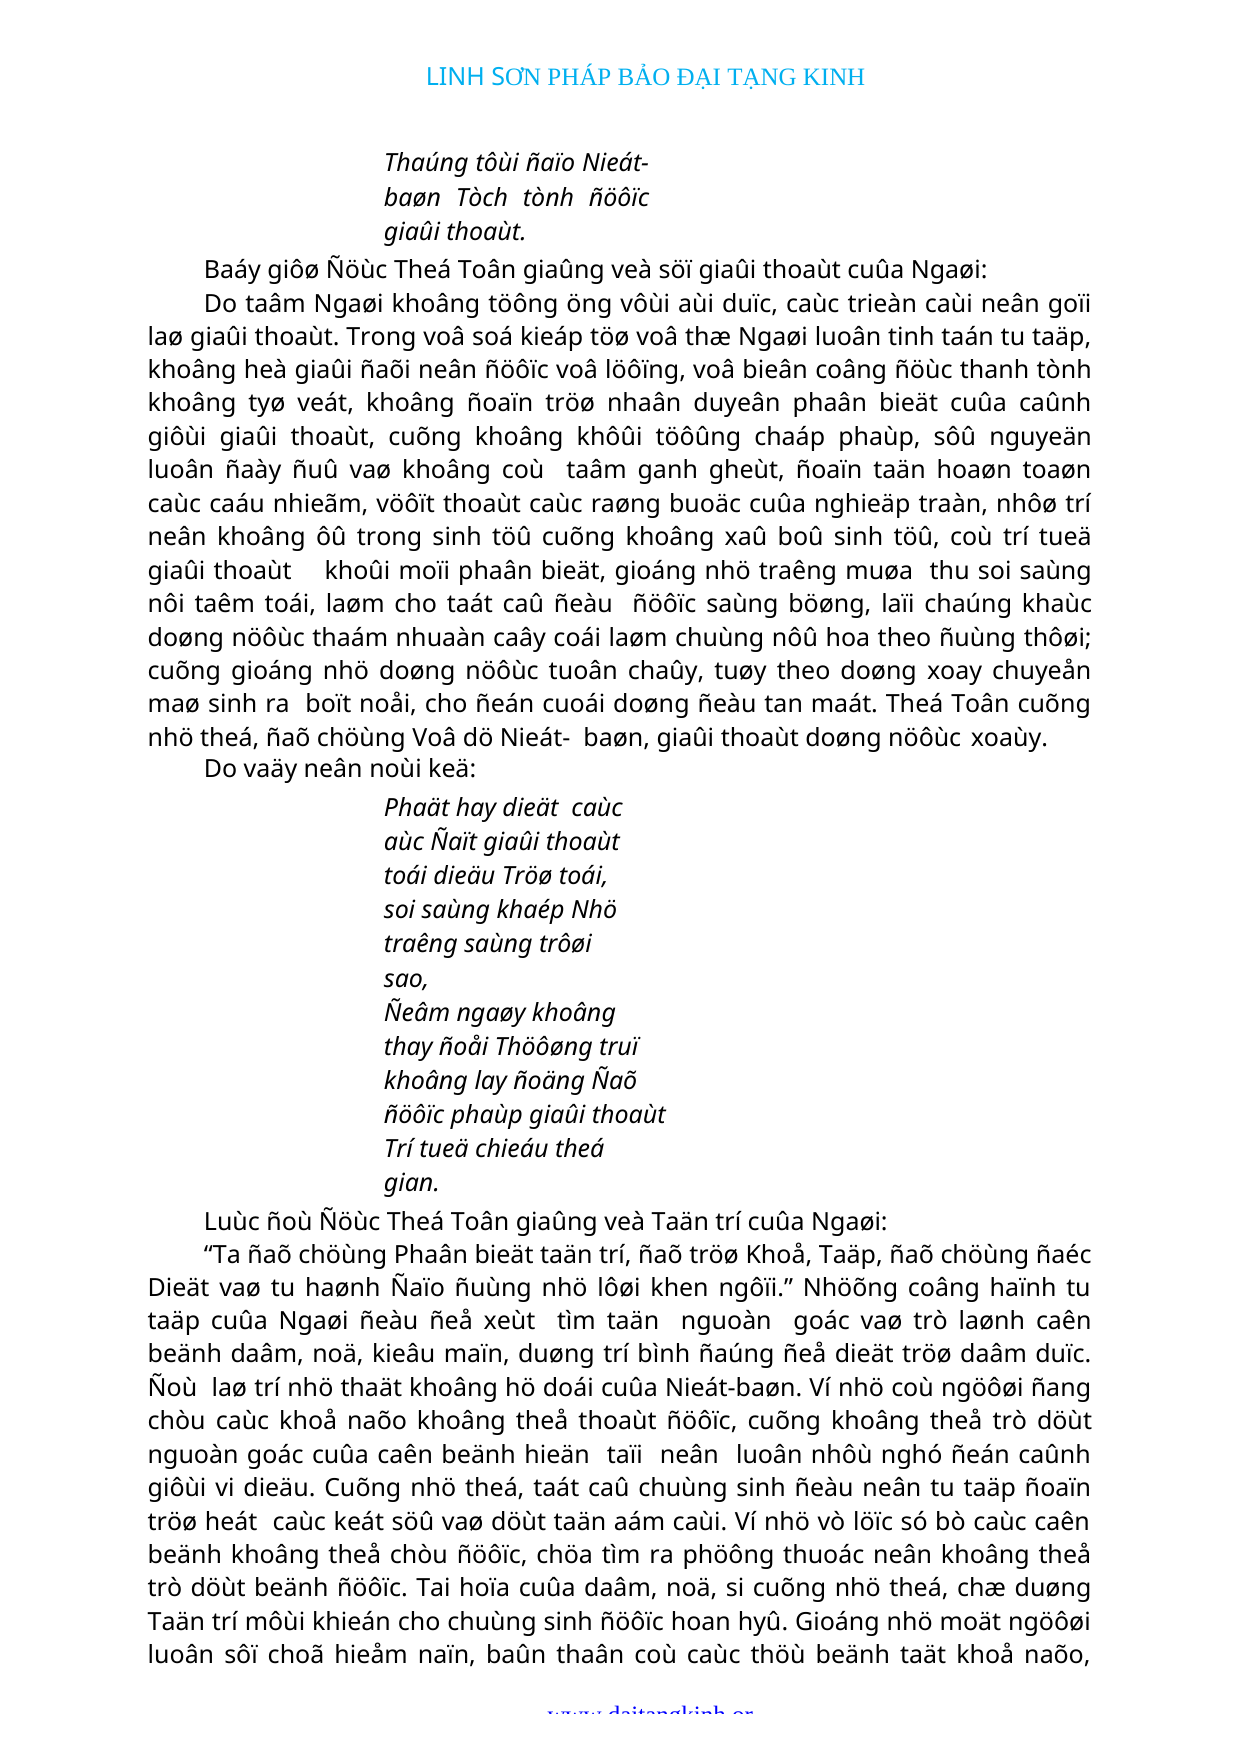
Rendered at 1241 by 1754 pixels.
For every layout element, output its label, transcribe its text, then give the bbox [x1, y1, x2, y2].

text Baáy giôø Ñöùc Theá Toân giaûng veà söï giaûi thoaùt cuûa Ngaøi: [204, 253, 1105, 285]
text Do taâm Ngaøi khoâng töông öng vôùi aùi duïc, caùc trieàn caùi neân goïi laø giaûi thoaùt. Trong voâ soá kieáp töø voâ thæ Ngaøi luoân tinh taán tu taäp, khoâng heà giaûi ñaõi neân ñöôïc voâ löôïng, voâ bieân coâng ñöùc thanh tònh khoâng tyø veát, khoâng ñoaïn tröø nhaân duyeân phaân bieät cuûa caûnh giôùi giaûi thoaùt, cuõng khoâng khôûi töôûng chaáp phaùp, sôû nguyeän luoân ñaày ñuû vaø khoâng coù taâm ganh gheùt, ñoaïn taän hoaøn toaøn caùc caáu nhieãm, vöôït thoaùt caùc raøng buoäc cuûa nghieäp traàn, nhôø trí neân khoâng ôû trong sinh töû cuõng khoâng xaû boû sinh töû, coù trí tueä giaûi thoaùt khoûi moïi phaân bieät, gioáng nhö traêng muøa thu soi saùng nôi taêm toái, laøm cho taát caû ñeàu ñöôïc saùng böøng, laïi chaúng khaùc doøng nöôùc thaám nhuaàn caây coái laøm chuùng nôû hoa theo ñuùng thôøi; cuõng gioáng nhö doøng nöôùc tuoân chaûy, tuøy theo doøng xoay chuyeån maø sinh ra boït noåi, cho ñeán cuoái doøng ñeàu tan maát. Theá Toân cuõng nhö theá, ñaõ chöùng Voâ dö Nieát- baøn, giaûi thoaùt doøng nöôùc xoaùy. [147, 286, 1093, 753]
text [147, 1236, 1093, 1671]
text Do vaäy neân noùi keä: [204, 753, 1105, 784]
text Thaúng tôùi ñaïo Nieát-baøn Tòch tònh ñöôïc giaûi thoaùt. [384, 145, 649, 247]
text Luùc ñoù Ñöùc Theá Toân giaûng veà Taän trí cuûa Ngaøi: [204, 1204, 1105, 1236]
text Ñeâm ngaøy khoâng thay ñoåi Thöôøng truï khoâng lay ñoäng Ñaõ ñöôïc phaùp giaûi thoaùt Trí tueä chieáu theá gian. [384, 994, 666, 1199]
text Phaät hay dieät caùc aùc Ñaït giaûi thoaùt toái dieäu Tröø toái, soi saùng khaép Nhö traêng saùng trôøi sao, [384, 790, 640, 994]
